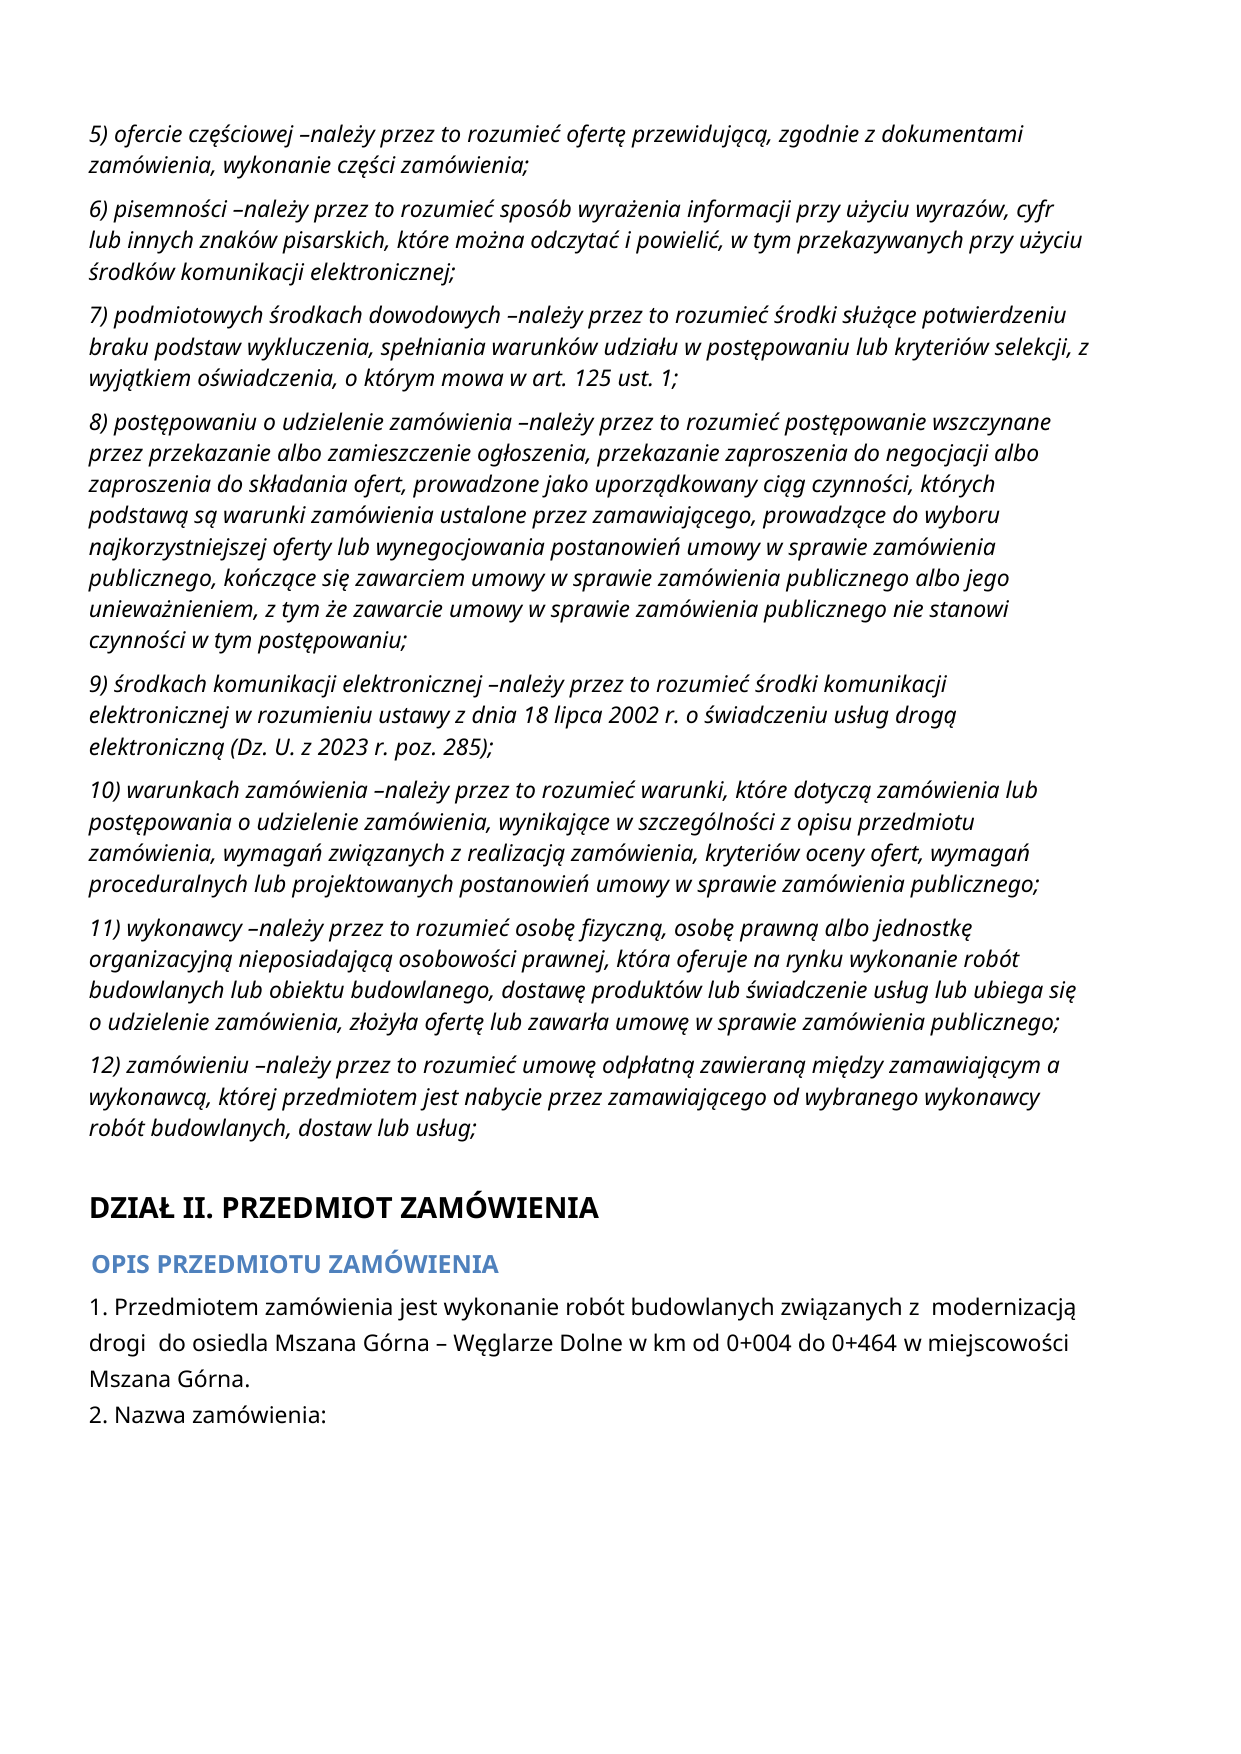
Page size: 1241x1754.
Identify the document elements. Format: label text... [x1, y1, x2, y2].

text 10) warunkach zamówienia –należy przez to rozumieć warunki, które dotyczą zamówienia lub postępowania o udzielenie zamówienia, wynikające w szczególności z opisu przedmiotu zamówienia, wymagań związanych z realizacją zamówienia, kryteriów oceny ofert, wymagań proceduralnych lub projektowanych postanowień umowy w sprawie zamówienia publicznego; [89, 774, 1092, 899]
text 7) podmiotowych środkach dowodowych –należy przez to rozumieć środki służące potwierdzeniu braku podstaw wykluczenia, spełniania warunków udziału w postępowaniu lub kryteriów selekcji, z wyjątkiem oświadczenia, o którym mowa w art. 125 ust. 1; [89, 299, 1092, 393]
text 11) wykonawcy –należy przez to rozumieć osobę fizyczną, osobę prawną albo jednostkę organizacyjną nieposiadającą osobowości prawnej, która oferuje na rynku wykonanie robót budowlanych lub obiektu budowlanego, dostawę produktów lub świadczenie usług lub ubiega się o udzielenie zamówienia, złożyła ofertę lub zawarła umowę w sprawie zamówienia publicznego; [89, 912, 1092, 1037]
text DZIAŁ II. PRZEDMIOT ZAMÓWIENIA [89, 1197, 1092, 1224]
text 5) ofercie częściowej –należy przez to rozumieć ofertę przewidującą, zgodnie z dokumentami zamówienia, wykonanie części zamówienia; [89, 118, 1092, 181]
text 6) pisemności –należy przez to rozumieć sposób wyrażenia informacji przy użyciu wyrazów, cyfr lub innych znaków pisarskich, które można odczytać i powielić, w tym przekazywanych przy użyciu środków komunikacji elektronicznej; [89, 193, 1092, 287]
text 2. Nazwa zamówienia: [89, 1399, 1092, 1430]
text 1. Przedmiotem zamówienia jest wykonanie robót budowlanych związanych z modernizacją drogi do osiedla Mszana Górna – Węglarze Dolne w km od 0+004 do 0+464 w miejscowości Mszana Górna. [89, 1291, 1092, 1394]
text 9) środkach komunikacji elektronicznej –należy przez to rozumieć środki komunikacji elektronicznej w rozumieniu ustawy z dnia 18 lipca 2002 r. o świadczeniu usług drogą elektroniczną (Dz. U. z 2023 r. poz. 285); [89, 668, 1092, 762]
text 8) postępowaniu o udzielenie zamówienia –należy przez to rozumieć postępowanie wszczynane przez przekazanie albo zamieszczenie ogłoszenia, przekazanie zaproszenia do negocjacji albo zaproszenia do składania ofert, prowadzone jako uporządkowany ciąg czynności, których podstawą są warunki zamówienia ustalone przez zamawiającego, prowadzące do wyboru najkorzystniejszej oferty lub wynegocjowania postanowień umowy w sprawie zamówienia publicznego, kończące się zawarciem umowy w sprawie zamówienia publicznego albo jego unieważnieniem, z tym że zawarcie umowy w sprawie zamówienia publicznego nie stanowi czynności w tym postępowaniu; [89, 406, 1092, 656]
text OPIS PRZEDMIOTU ZAMÓWIENIA [91, 1251, 1092, 1278]
text 12) zamówieniu –należy przez to rozumieć umowę odpłatną zawieraną między zamawiającym a wykonawcą, której przedmiotem jest nabycie przez zamawiającego od wybranego wykonawcy robót budowlanych, dostaw lub usług; [89, 1049, 1092, 1143]
